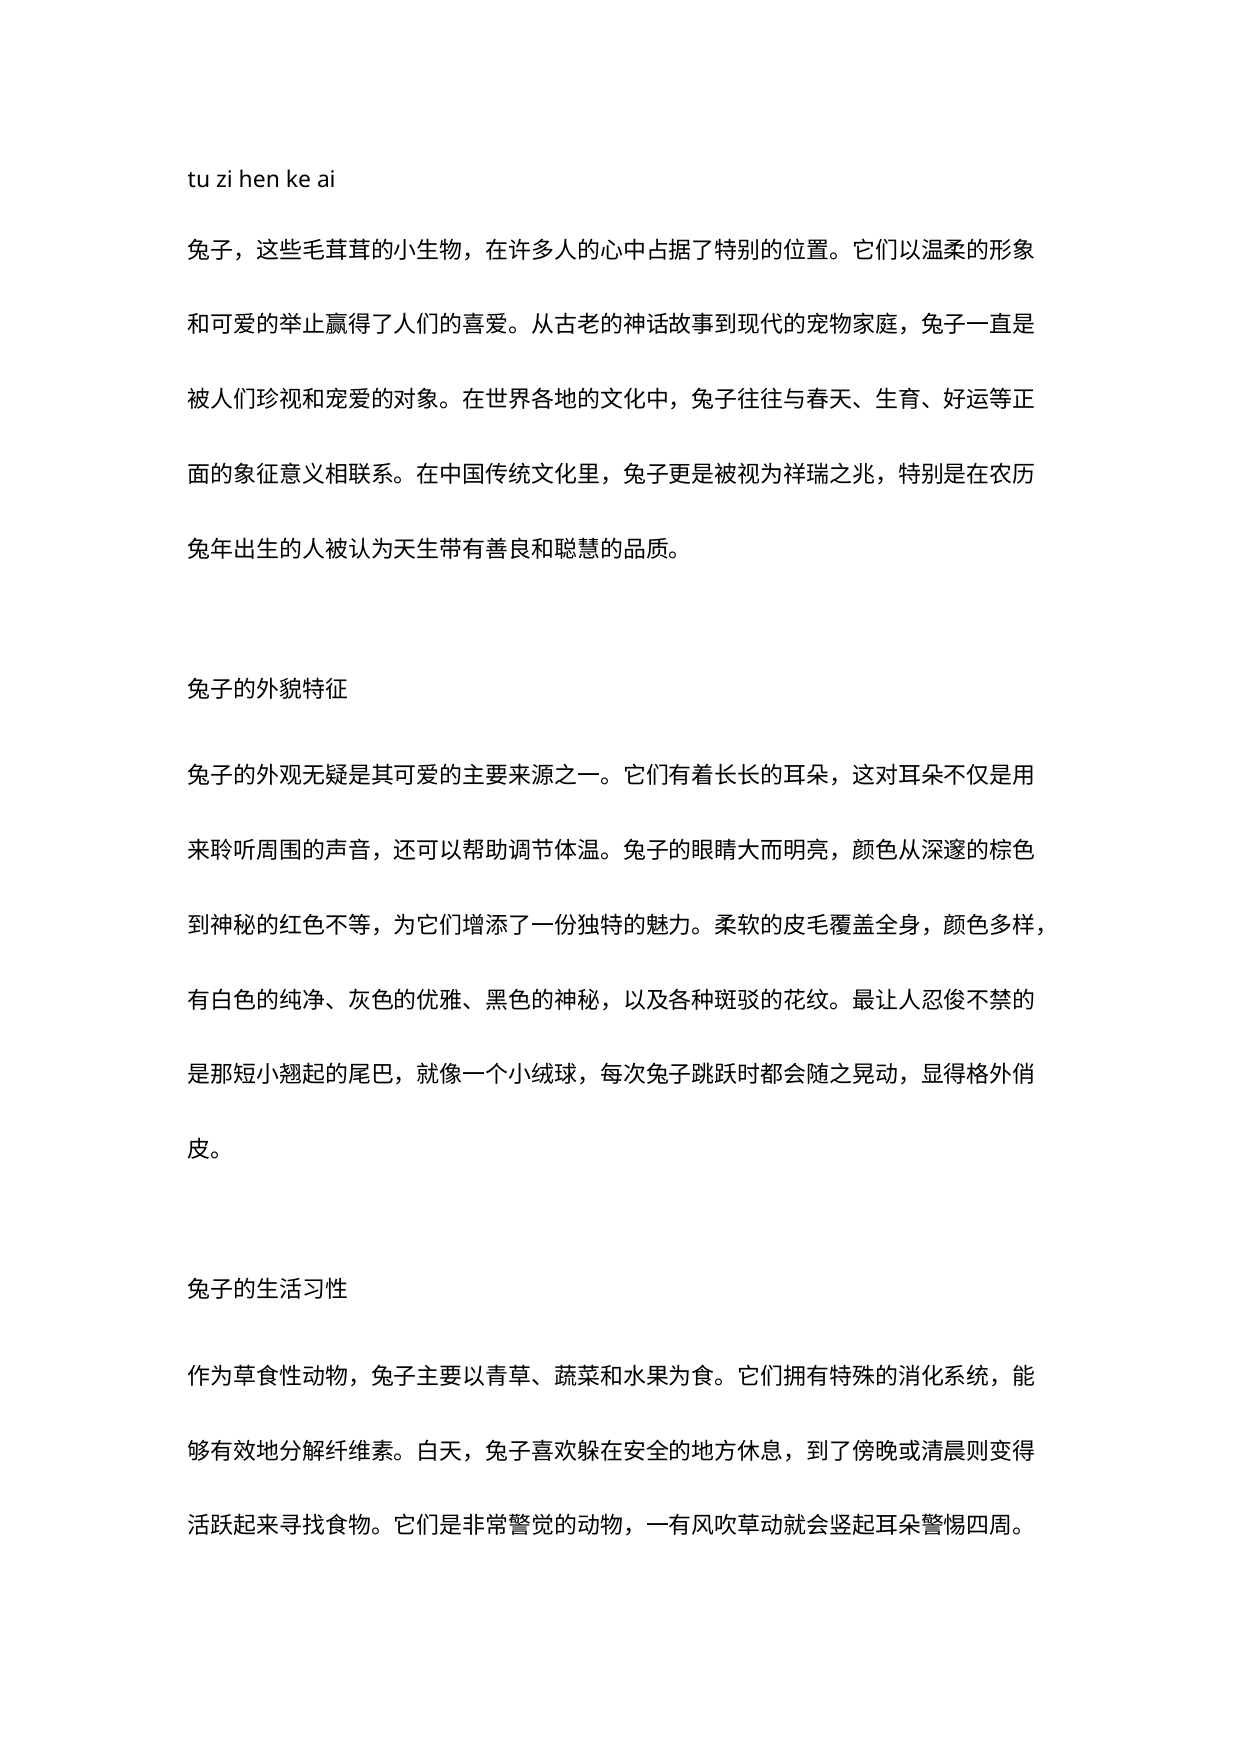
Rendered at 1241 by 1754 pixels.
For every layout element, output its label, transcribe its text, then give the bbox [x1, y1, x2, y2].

text 兔子的生活习性 [187, 1255, 1053, 1320]
text tu zi hen ke ai [187, 162, 1053, 194]
text 兔子，这些毛茸茸的小生物，在许多人的心中占据了特别的位置。它们以温柔的形象和可爱的举止赢得了人们的喜爱。从古老的神话故事到现代的宠物家庭，兔子一直是被人们珍视和宠爱的对象。在世界各地的文化中，兔子往往与春天、生育、好运等正面的象征意义相联系。在中国传统文化里，兔子更是被视为祥瑞之兆，特别是在农历兔年出生的人被认为天生带有善良和聪慧的品质。 [187, 216, 1053, 579]
text 兔子的外观无疑是其可爱的主要来源之一。它们有着长长的耳朵，这对耳朵不仅是用来聆听周围的声音，还可以帮助调节体温。兔子的眼睛大而明亮，颜色从深邃的棕色到神秘的红色不等，为它们增添了一份独特的魅力。柔软的皮毛覆盖全身，颜色多样，有白色的纯净、灰色的优雅、黑色的神秘，以及各种斑驳的花纹。最让人忍俊不禁的是那短小翘起的尾巴，就像一个小绒球，每次兔子跳跃时都会随之晃动，显得格外俏皮。 [187, 742, 1053, 1180]
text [187, 1342, 1053, 1556]
text 兔子的外貌特征 [187, 655, 1053, 720]
